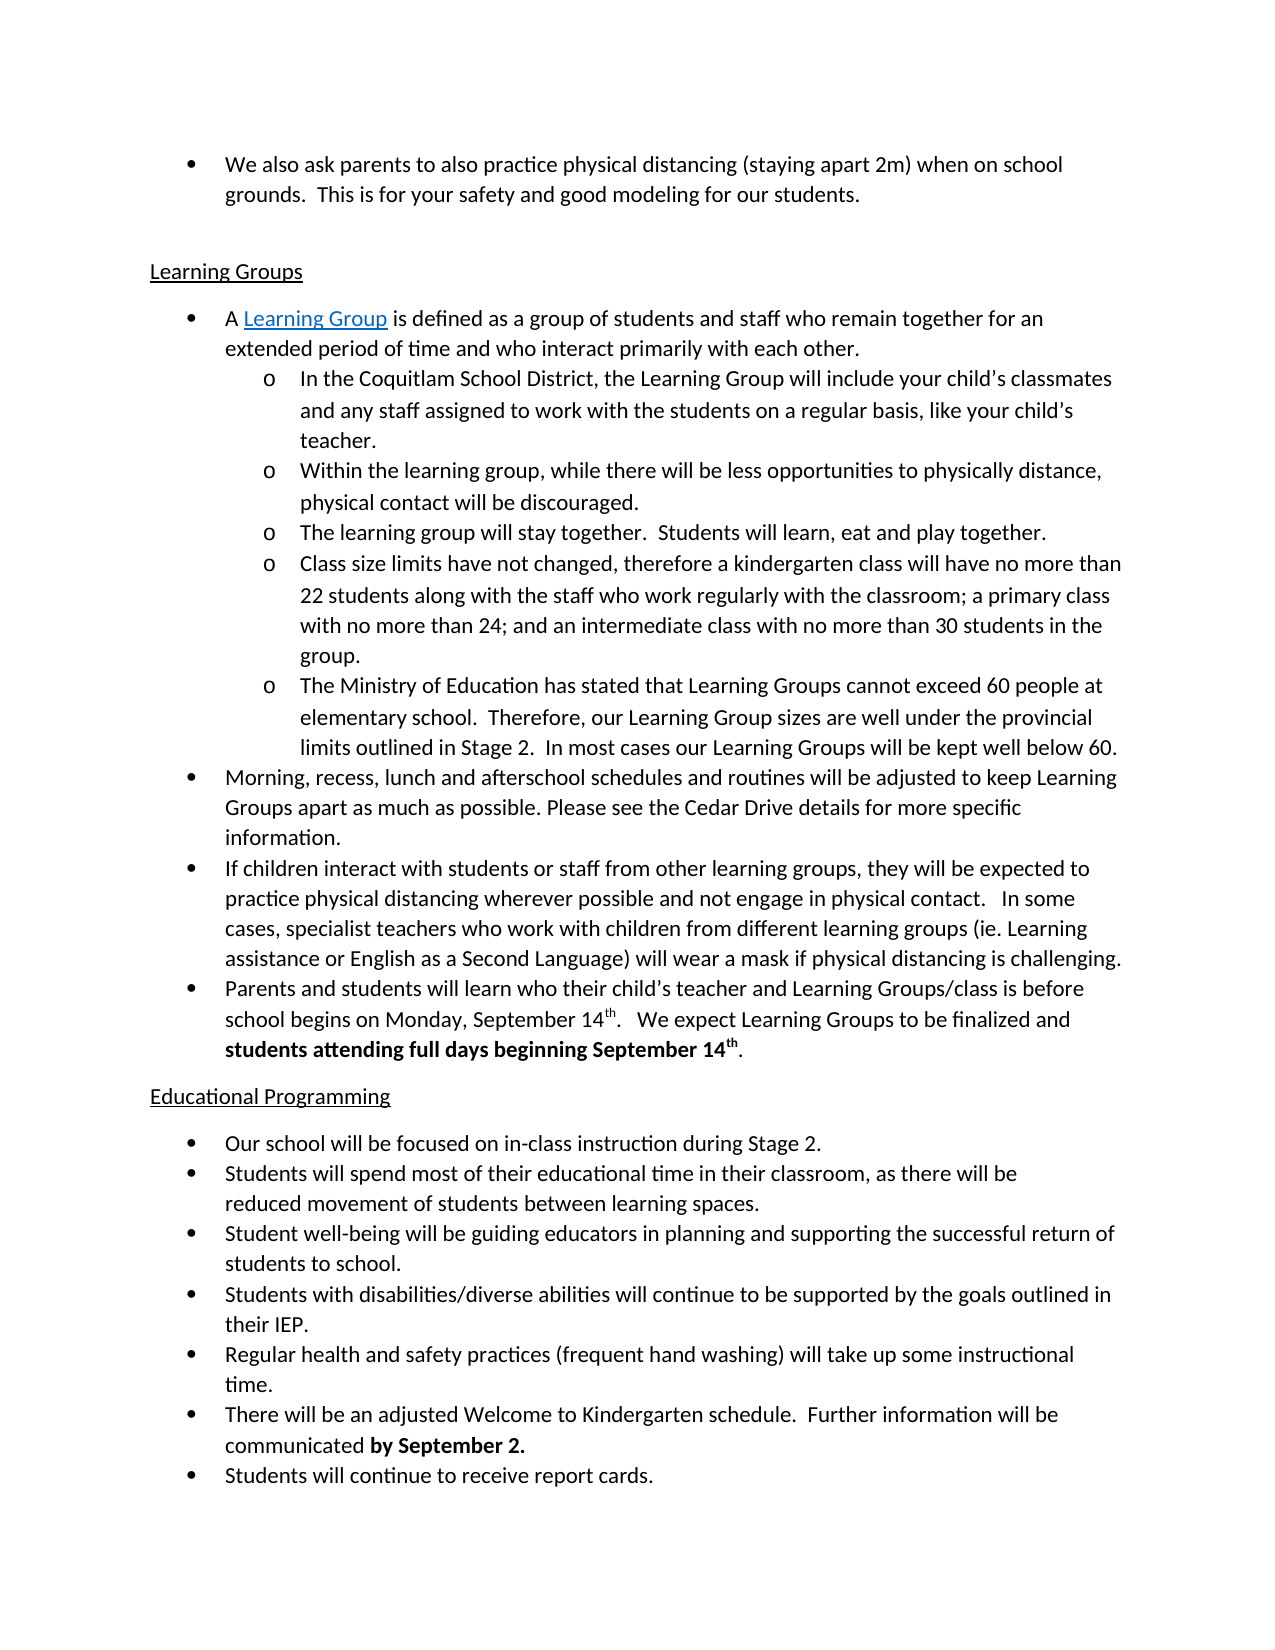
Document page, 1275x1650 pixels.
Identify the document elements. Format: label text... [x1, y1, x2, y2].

list In the Coquitlam School District, the Learning Group will include your child’s classmates and any staff assigned to work with the students on a regular basis, like your child’s teacher. [262, 364, 1125, 454]
list We also ask parents to also practice physical distancing (staying apart 2m) when on school grounds. This is for your safety and good modeling for our students. [187, 150, 1125, 208]
list The learning group will stay together. Students will learn, eat and play together. [262, 518, 1125, 547]
list The Ministry of Education has stated that Learning Groups cannot exceed 60 people at elementary school. Therefore, our Learning Group sizes are well under the provincial limits outlined in Stage 2. In most cases our Learning Groups will be kept well below 60. [262, 671, 1125, 761]
list Students will spend most of their educational time in their classroom, as there will be reduced movement of students between learning spaces. [187, 1159, 1125, 1217]
list Morning, recess, lunch and afterschool schedules and routines will be adjusted to keep Learning Groups apart as much as possible. Please see the Cedar Drive details for more specific information. [187, 763, 1125, 852]
list Student well-being will be guiding educators in planning and supporting the successful return of students to school. [187, 1219, 1125, 1278]
list Within the learning group, while there will be less opportunities to physically distance, physical contact will be discouraged. [262, 456, 1125, 516]
text Educational Programming [150, 1082, 1125, 1110]
list Parents and students will learn who their child’s teacher and Learning Groups/class is before school begins on Monday, September 14th. We expect Learning Groups to be finalized and students attending full days beginning September 14th. [187, 974, 1125, 1063]
list If children interact with students or staff from other learning groups, they will be expected to practice physical distancing wherever possible and not engage in physical contact. In some cases, specialist teachers who work with children from different learning groups (ie. Learning assistance or English as a Second Language) will wear a mask if physical distancing is challenging. [187, 854, 1125, 972]
list A Learning Group is defined as a group of students and staff who remain together for an extended period of time and who interact primarily with each other. [187, 304, 1125, 362]
list Students with disabilities/diverse abilities will continue to be supported by the goals outlined in their IEP. [187, 1280, 1125, 1338]
list Class size limits have not changed, therefore a kindergarten class will have no more than 22 students along with the staff who work regularly with the classroom; a primary class with no more than 24; and an intermediate class with no more than 30 students in the group. [262, 549, 1125, 669]
list Regular health and safety practices (frequent hand washing) will take up some instructional time. [187, 1340, 1125, 1398]
list There will be an adjusted Welcome to Kindergarten schedule. Further information will be communicated by September 2. [187, 1401, 1125, 1459]
list Students will continue to receive report cards. [187, 1461, 1125, 1489]
text Learning Groups [150, 257, 1125, 285]
list Our school will be focused on in-class instruction during Stage 2. [187, 1129, 1125, 1157]
